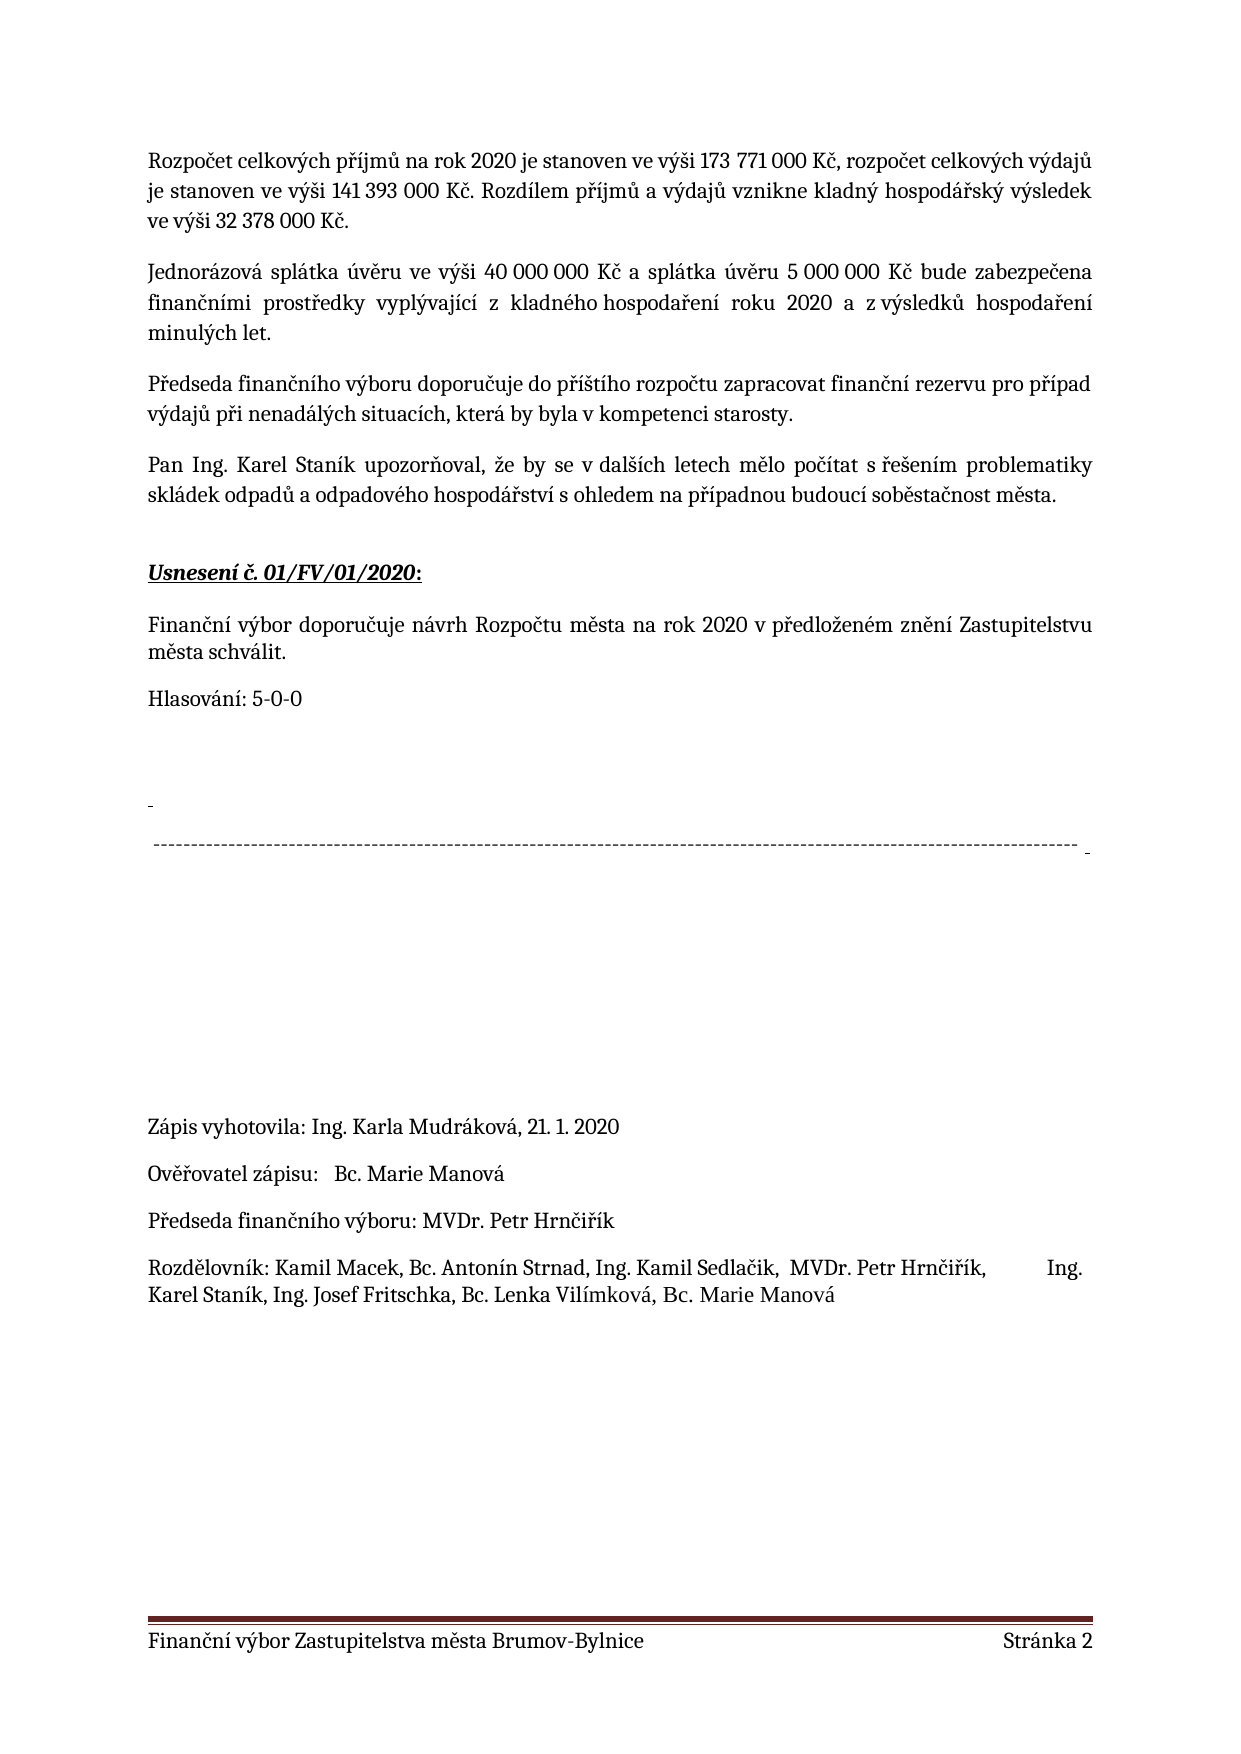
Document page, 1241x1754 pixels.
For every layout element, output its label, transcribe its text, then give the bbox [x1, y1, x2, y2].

text --------------------------------------------------------------------------------------------------------------------------- [148, 831, 1093, 857]
text Finanční výbor doporučuje návrh Rozpočtu města na rok 2020 v předloženém znění Zastupitelstvu města schválit. [148, 612, 1093, 665]
text Předseda finančního výboru: MVDr. Petr Hrnčiřík [148, 1208, 1093, 1234]
text Rozpočet celkových příjmů na rok 2020 je stanoven ve výši 173 771 000 Kč, rozpočet celkových výdajů je stanoven ve výši 141 393 000 Kč. Rozdílem příjmů a výdajů vznikne kladný hospodářský výsledek ve výši 32 378 000 Kč. [148, 148, 1093, 234]
text Ověřovatel zápisu: Bc. Marie Manová [148, 1161, 1093, 1187]
text Jednorázová splátka úvěru ve výši 40 000 000 Kč a splátka úvěru 5 000 000 Kč bude zabezpečena finančními prostředky vyplývající z kladného hospodaření roku 2020 a z výsledků hospodaření minulých let. [148, 259, 1093, 346]
text Hlasování: 5-0-0 [148, 686, 1093, 712]
text Předseda finančního výboru doporučuje do příštího rozpočtu zapracovat finanční rezervu pro případ výdajů při nenadálých situacích, která by byla v kompetenci starosty. [148, 371, 1093, 427]
text Pan Ing. Karel Staník upozorňoval, že by se v dalších letech mělo počítat s řešením problematiky skládek odpadů a odpadového hospodářství s ohledem na případnou budoucí soběstačnost města. [148, 452, 1093, 508]
text Zápis vyhotovila: Ing. Karla Mudráková, 21. 1. 2020 [148, 1114, 1093, 1140]
text Usnesení č. 01/FV/01/2020: [148, 559, 1093, 586]
text Rozdělovník: Kamil Macek, Bc. Antonín Strnad, Ing. Kamil Sedlačik, MVDr. Petr Hrnčiřík, Ing. Karel Staník, Ing. Josef Fritschka, Bc. Lenka Vilímková, Bc. Marie Manová [148, 1255, 1093, 1309]
